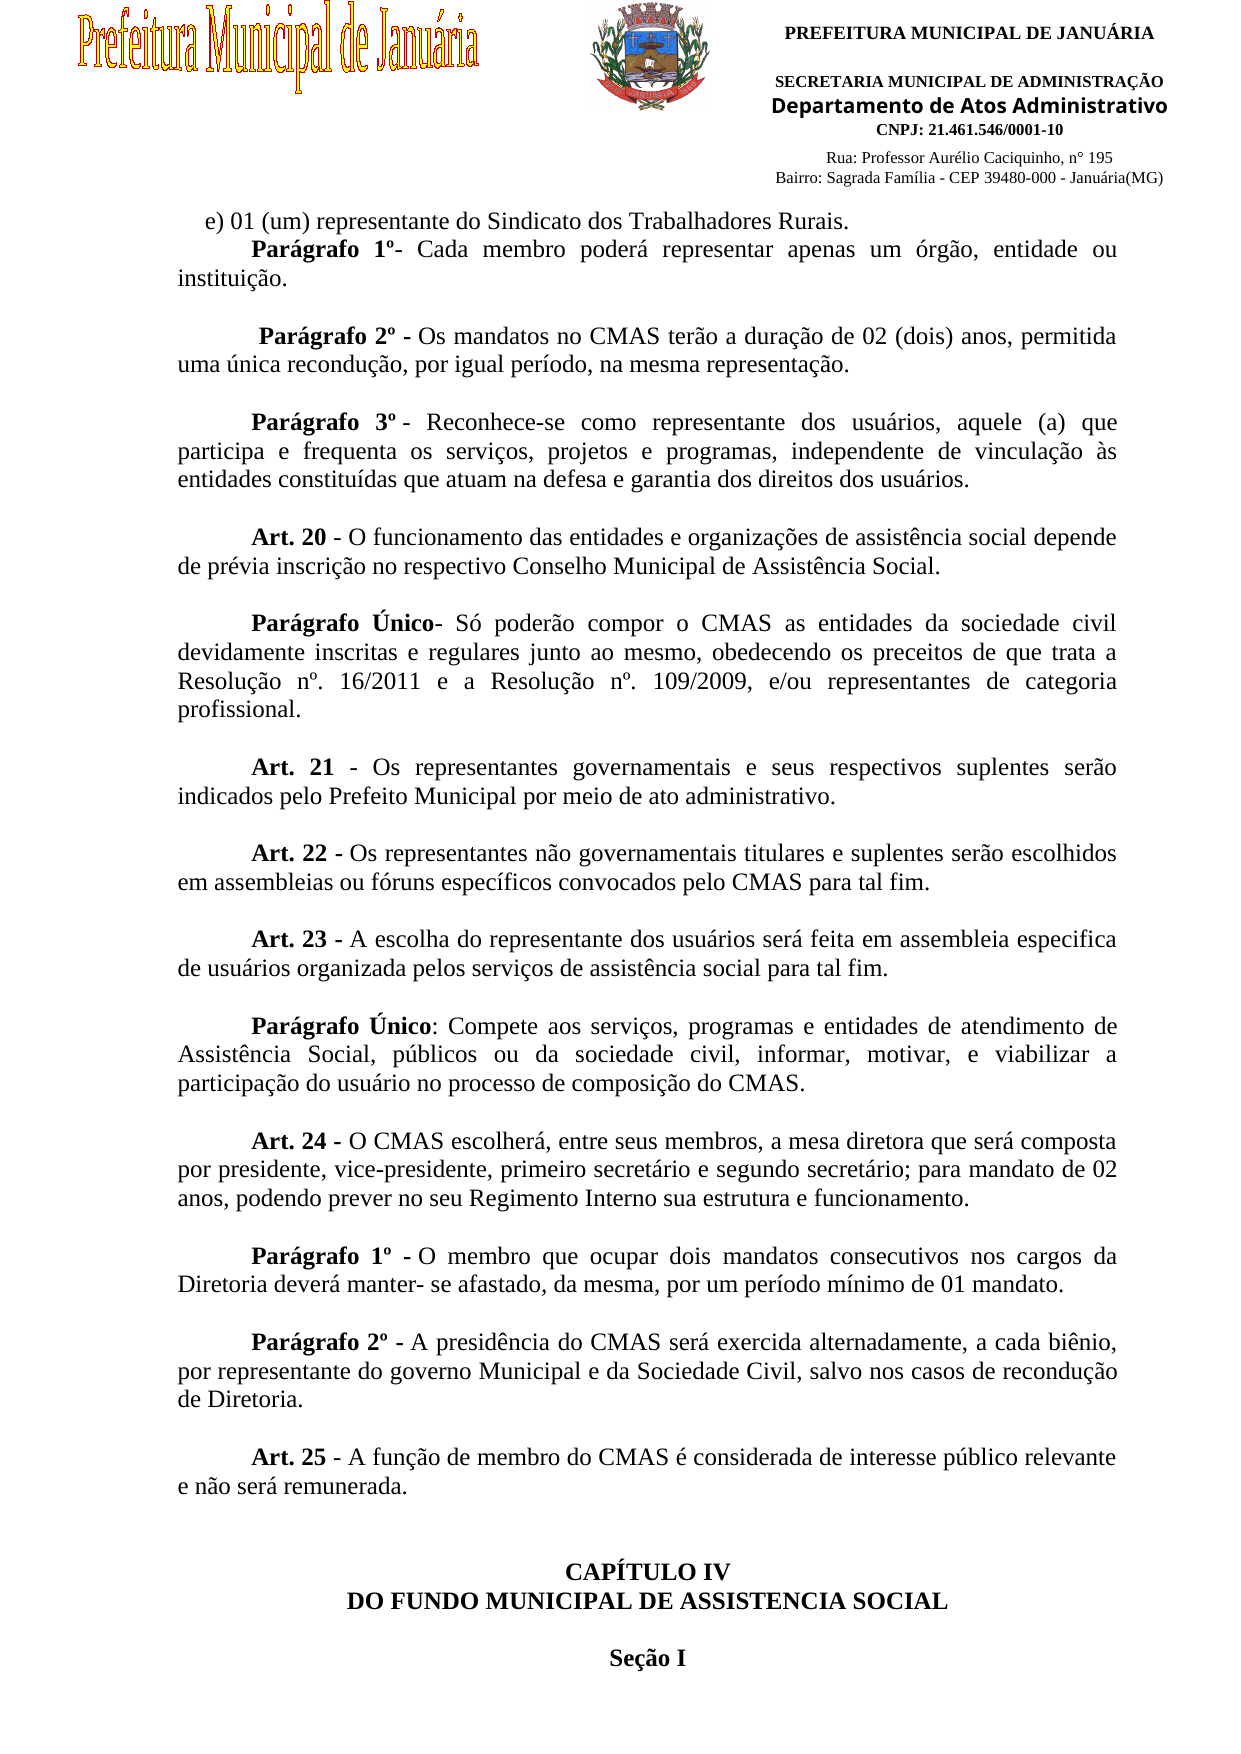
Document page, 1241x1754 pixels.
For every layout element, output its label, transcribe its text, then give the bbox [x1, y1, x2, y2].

text Parágrafo Único: Compete aos serviços, programas e entidades de atendimento de Assistência Social, públicos ou da sociedade civil, informar, motivar, e viabilizar a participação do usuário no processo de composição do CMAS. [177, 1011, 1118, 1097]
text CAPÍTULO IV [177, 1557, 1118, 1586]
picture [588, 0, 714, 113]
text Art. 22 - Os representantes não governamentais titulares e suplentes serão escolhidos em assembleias ou fóruns específicos convocados pelo CMAS para tal fim. [177, 838, 1118, 896]
text Art. 24 - O CMAS escolherá, entre seus membros, a mesa diretora que será composta por presidente, vice-presidente, primeiro secretário e segundo secretário; para mandato de 02 anos, podendo prever no seu Regimento Interno sua estrutura e funcionamento. [177, 1126, 1118, 1212]
text Art. 23 - A escolha do representante dos usuários será feita em assembleia especifica de usuários organizada pelos serviços de assistência social para tal fim. [177, 924, 1118, 982]
text Parágrafo 1º - O membro que ocupar dois mandatos consecutivos nos cargos da Diretoria deverá manter- se afastado, da mesma, por um período mínimo de 01 mandato. [177, 1241, 1118, 1298]
text Seção I [177, 1643, 1118, 1672]
text Art. 20 - O funcionamento das entidades e organizações de assistência social depende de prévia inscrição no respectivo Conselho Municipal de Assistência Social. [177, 522, 1118, 579]
text Parágrafo Único- Só poderão compor o CMAS as entidades da sociedade civil devidamente inscritas e regulares junto ao mesmo, obedecendo os preceitos de que trata a Resolução nº. 16/2011 e a Resolução nº. 109/2009, e/ou representantes de categoria profissional. [177, 608, 1118, 723]
text Parágrafo 2º - Os mandatos no CMAS terão a duração de 02 (dois) anos, permitida uma única recondução, por igual período, na mesma representação. [177, 321, 1118, 378]
text Art. 25 - A função de membro do CMAS é considerada de interesse público relevante e não será remunerada. [177, 1442, 1118, 1499]
text Parágrafo 2º - A presidência do CMAS será exercida alternadamente, a cada biênio, por representante do governo Municipal e da Sociedade Civil, salvo nos casos de recondução de Diretoria. [177, 1327, 1118, 1413]
text Parágrafo 1º- Cada membro poderá representar apenas um órgão, entidade ou instituição. [177, 234, 1118, 292]
text Parágrafo 3º - Reconhece-se como representante dos usuários, aquele (a) que participa e frequenta os serviços, projetos e programas, independente de vinculação às entidades constituídas que atuam na defesa e garantia dos direitos dos usuários. [177, 407, 1118, 493]
text Art. 21 - Os representantes governamentais e seus respectivos suplentes serão indicados pelo Prefeito Municipal por meio de ato administrativo. [177, 752, 1118, 809]
text DO FUNDO MUNICIPAL DE ASSISTENCIA SOCIAL [177, 1586, 1118, 1614]
text e) 01 (um) representante do Sindicato dos Trabalhadores Rurais. [192, 206, 1118, 234]
